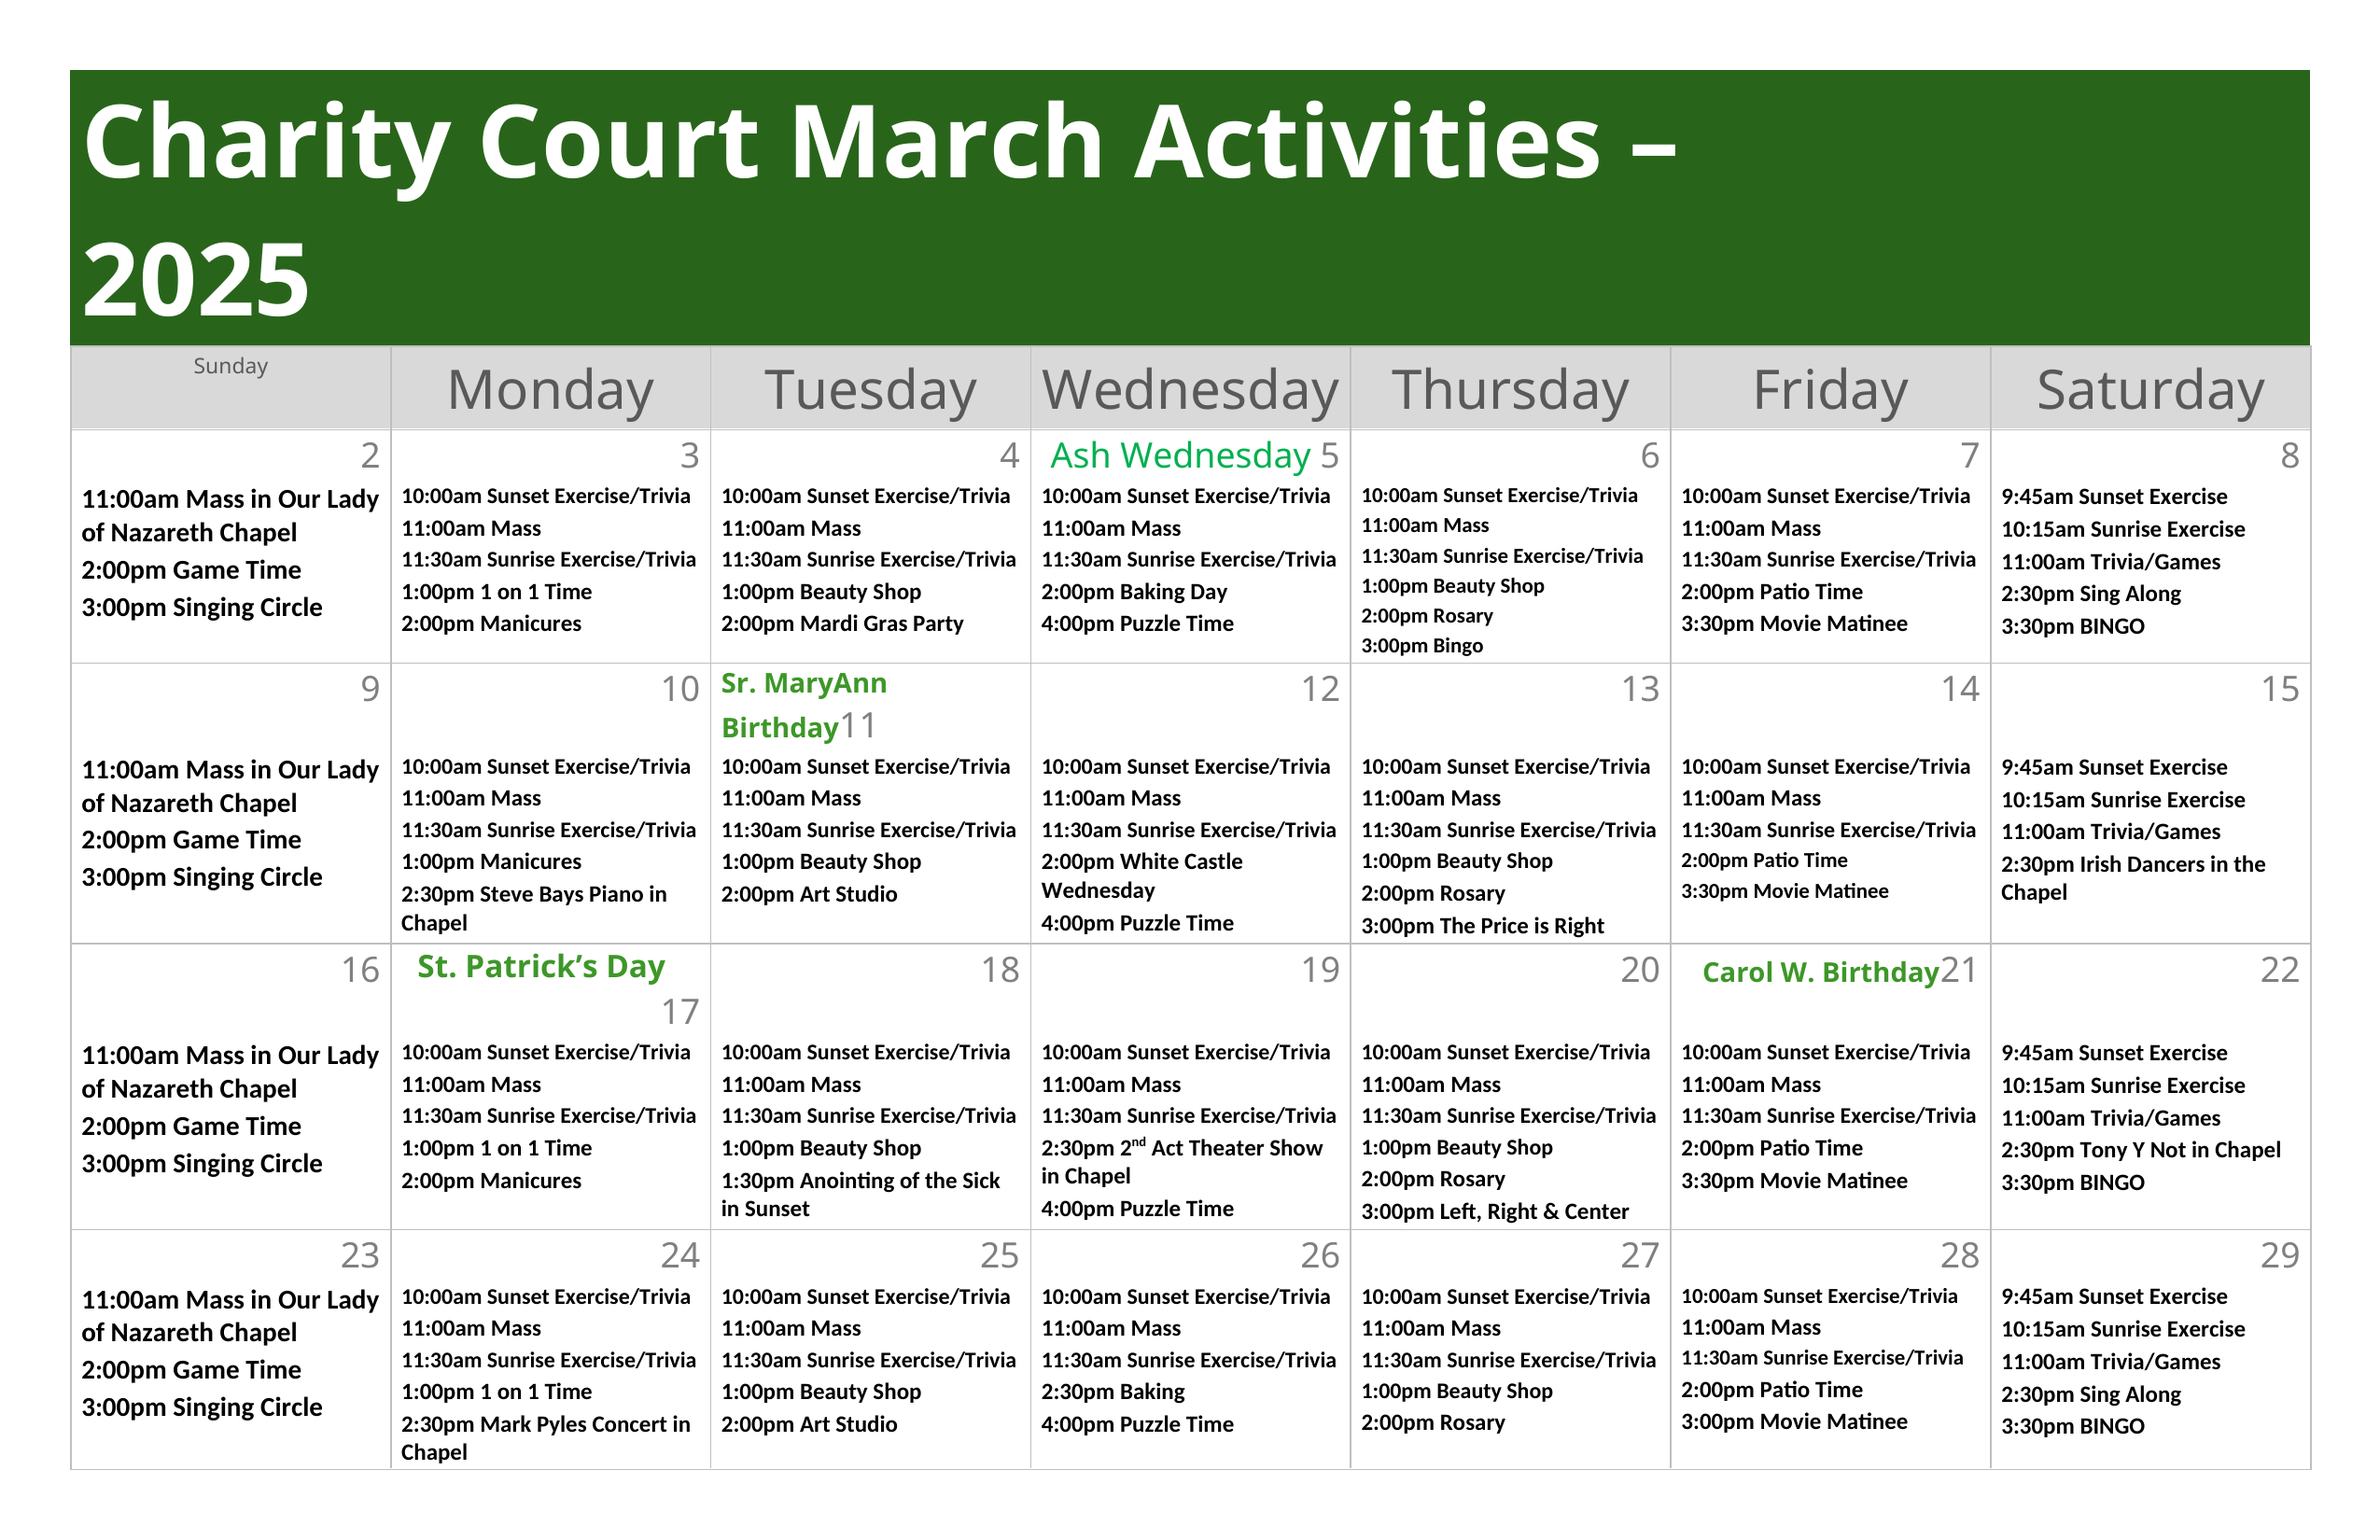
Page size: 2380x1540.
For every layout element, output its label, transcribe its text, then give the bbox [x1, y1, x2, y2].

table_cell 29 [1992, 1230, 2310, 1278]
table_cell 10:00am Sunset Exercise/Trivia 11:00am Mass 11:30am Sunrise Exercise/Trivia 1:00pm Beauty Shop 2:00pm Mardi Gras Party [711, 478, 1030, 662]
table_cell 10:00am Sunset Exercise/Trivia 11:00am Mass 11:30am Sunrise Exercise/Trivia 2:00pm Patio Time 3:30pm Movie Matinee [1672, 749, 1990, 943]
table_cell 2 [72, 430, 390, 478]
table_cell 10:00am Sunset Exercise/Trivia 11:00am Mass 11:30am Sunrise Exercise/Trivia 1:00pm 1 on 1 Time 2:00pm Manicures [392, 478, 710, 662]
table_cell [711, 1279, 1030, 1468]
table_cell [1992, 1279, 2310, 1468]
table_cell 19 [1031, 945, 1350, 1034]
table_cell 26 [1031, 1230, 1350, 1278]
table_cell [1672, 1279, 1990, 1468]
table_header [1872, 70, 2310, 345]
table_cell 10:00am Sunset Exercise/Trivia 11:00am Mass 11:30am Sunrise Exercise/Trivia 2:00pm Baking Day 4:00pm Puzzle Time [1031, 478, 1350, 662]
table_cell 15 [1992, 664, 2310, 749]
table_cell 3 [392, 430, 710, 478]
table_cell 10:00am Sunset Exercise/Trivia 11:00am Mass 11:30am Sunrise Exercise/Trivia 1:00pm Manicures 2:30pm Steve Bays Piano in Chapel [392, 749, 710, 943]
table_header [1351, 347, 1670, 428]
table_cell 9:45am Sunset Exercise 10:15am Sunrise Exercise 11:00am Trivia/Games 2:30pm Irish Dancers in the Chapel [1992, 749, 2310, 943]
table_cell 6 [1351, 430, 1670, 478]
table_cell Sr. MaryAnn Birthday11 [711, 664, 1030, 749]
table_cell 10:00am Sunset Exercise/Trivia 11:00am Mass 11:30am Sunrise Exercise/Trivia 1:00pm Beauty Shop 2:00pm Rosary 3:00pm The Price is Right [1351, 749, 1670, 943]
table_cell 12 [1031, 664, 1350, 749]
table_cell 10:00am Sunset Exercise/Trivia 11:00am Mass 11:30am Sunrise Exercise/Trivia 1:00pm Beauty Shop 2:00pm Rosary 3:00pm Left, Right & Center [1351, 1034, 1670, 1229]
table_header [392, 347, 710, 428]
table_cell 9:45am Sunset Exercise 10:15am Sunrise Exercise 11:00am Trivia/Games 2:30pm Tony Y Not in Chapel 3:30pm BINGO [1992, 1034, 2310, 1229]
table_cell 18 [711, 945, 1030, 1034]
table_cell 23 [72, 1230, 390, 1278]
table_cell 11:00am Mass in Our Lady of Nazareth Chapel 2:00pm Game Time 3:00pm Singing Circle [72, 749, 390, 943]
table_cell 10:00am Sunset Exercise/Trivia 11:00am Mass 11:30am Sunrise Exercise/Trivia 1:00pm 1 on 1 Time 2:00pm Manicures [392, 1034, 710, 1229]
table_header [1992, 347, 2310, 428]
table_header [1031, 347, 1350, 428]
table_cell 11:00am Mass in Our Lady of Nazareth Chapel 2:00pm Game Time 3:00pm Singing Circle [72, 1034, 390, 1229]
table_cell 10 [392, 664, 710, 749]
table_cell 25 [711, 1230, 1030, 1278]
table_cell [392, 1279, 710, 1468]
table_cell 10:00am Sunset Exercise/Trivia 11:00am Mass 11:30am Sunrise Exercise/Trivia 2:30pm 2nd Act Theater Show in Chapel 4:00pm Puzzle Time [1031, 1034, 1350, 1229]
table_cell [1031, 1279, 1350, 1468]
table_cell 14 [1672, 664, 1990, 749]
table_cell 13 [1351, 664, 1670, 749]
table_cell 10:00am Sunset Exercise/Trivia 11:00am Mass 11:30am Sunrise Exercise/Trivia 2:00pm Patio Time 3:30pm Movie Matinee [1672, 478, 1990, 662]
table_cell 28 [1672, 1230, 1990, 1278]
table_cell 10:00am Sunset Exercise/Trivia 11:00am Mass 11:30am Sunrise Exercise/Trivia 2:00pm White Castle Wednesday 4:00pm Puzzle Time [1031, 749, 1350, 943]
table_cell 11:00am Mass in Our Lady of Nazareth Chapel 2:00pm Game Time 3:00pm Singing Circle [72, 478, 390, 662]
table_cell 10:00am Sunset Exercise/Trivia 11:00am Mass 11:30am Sunrise Exercise/Trivia 1:00pm Beauty Shop 1:30pm Anointing of the Sick in Sunset [711, 1034, 1030, 1229]
table_cell Carol W. Birthday 21 [1672, 945, 1990, 1034]
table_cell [1351, 1279, 1670, 1468]
table_cell 20 [1351, 945, 1670, 1034]
table_cell 24 [392, 1230, 710, 1278]
table_cell 22 [1992, 945, 2310, 1034]
table_cell Ash Wednesday 5 [1031, 430, 1350, 478]
table_cell 7 [1672, 430, 1990, 478]
table_cell 9 [72, 664, 390, 749]
table_cell 10:00am Sunset Exercise/Trivia 11:00am Mass 11:30am Sunrise Exercise/Trivia 1:00pm Beauty Shop 2:00pm Art Studio [711, 749, 1030, 943]
table_cell 9:45am Sunset Exercise 10:15am Sunrise Exercise 11:00am Trivia/Games 2:30pm Sing Along 3:30pm BINGO [1992, 478, 2310, 662]
table_cell 10:00am Sunset Exercise/Trivia 11:00am Mass 11:30am Sunrise Exercise/Trivia 2:00pm Patio Time 3:30pm Movie Matinee [1672, 1034, 1990, 1229]
table_cell St. Patrick’s Day 17 [392, 945, 710, 1034]
table_header [711, 347, 1030, 428]
table_cell 8 [1992, 430, 2310, 478]
table_cell 16 [72, 945, 390, 1034]
table_header Charity Court March Activities – 2025 [70, 70, 1872, 345]
table_cell 4 [711, 430, 1030, 478]
table_header [1672, 347, 1990, 428]
table_cell 27 [1351, 1230, 1670, 1278]
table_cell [72, 1279, 390, 1468]
table_cell 10:00am Sunset Exercise/Trivia 11:00am Mass 11:30am Sunrise Exercise/Trivia 1:00pm Beauty Shop 2:00pm Rosary 3:00pm Bingo [1351, 478, 1670, 662]
